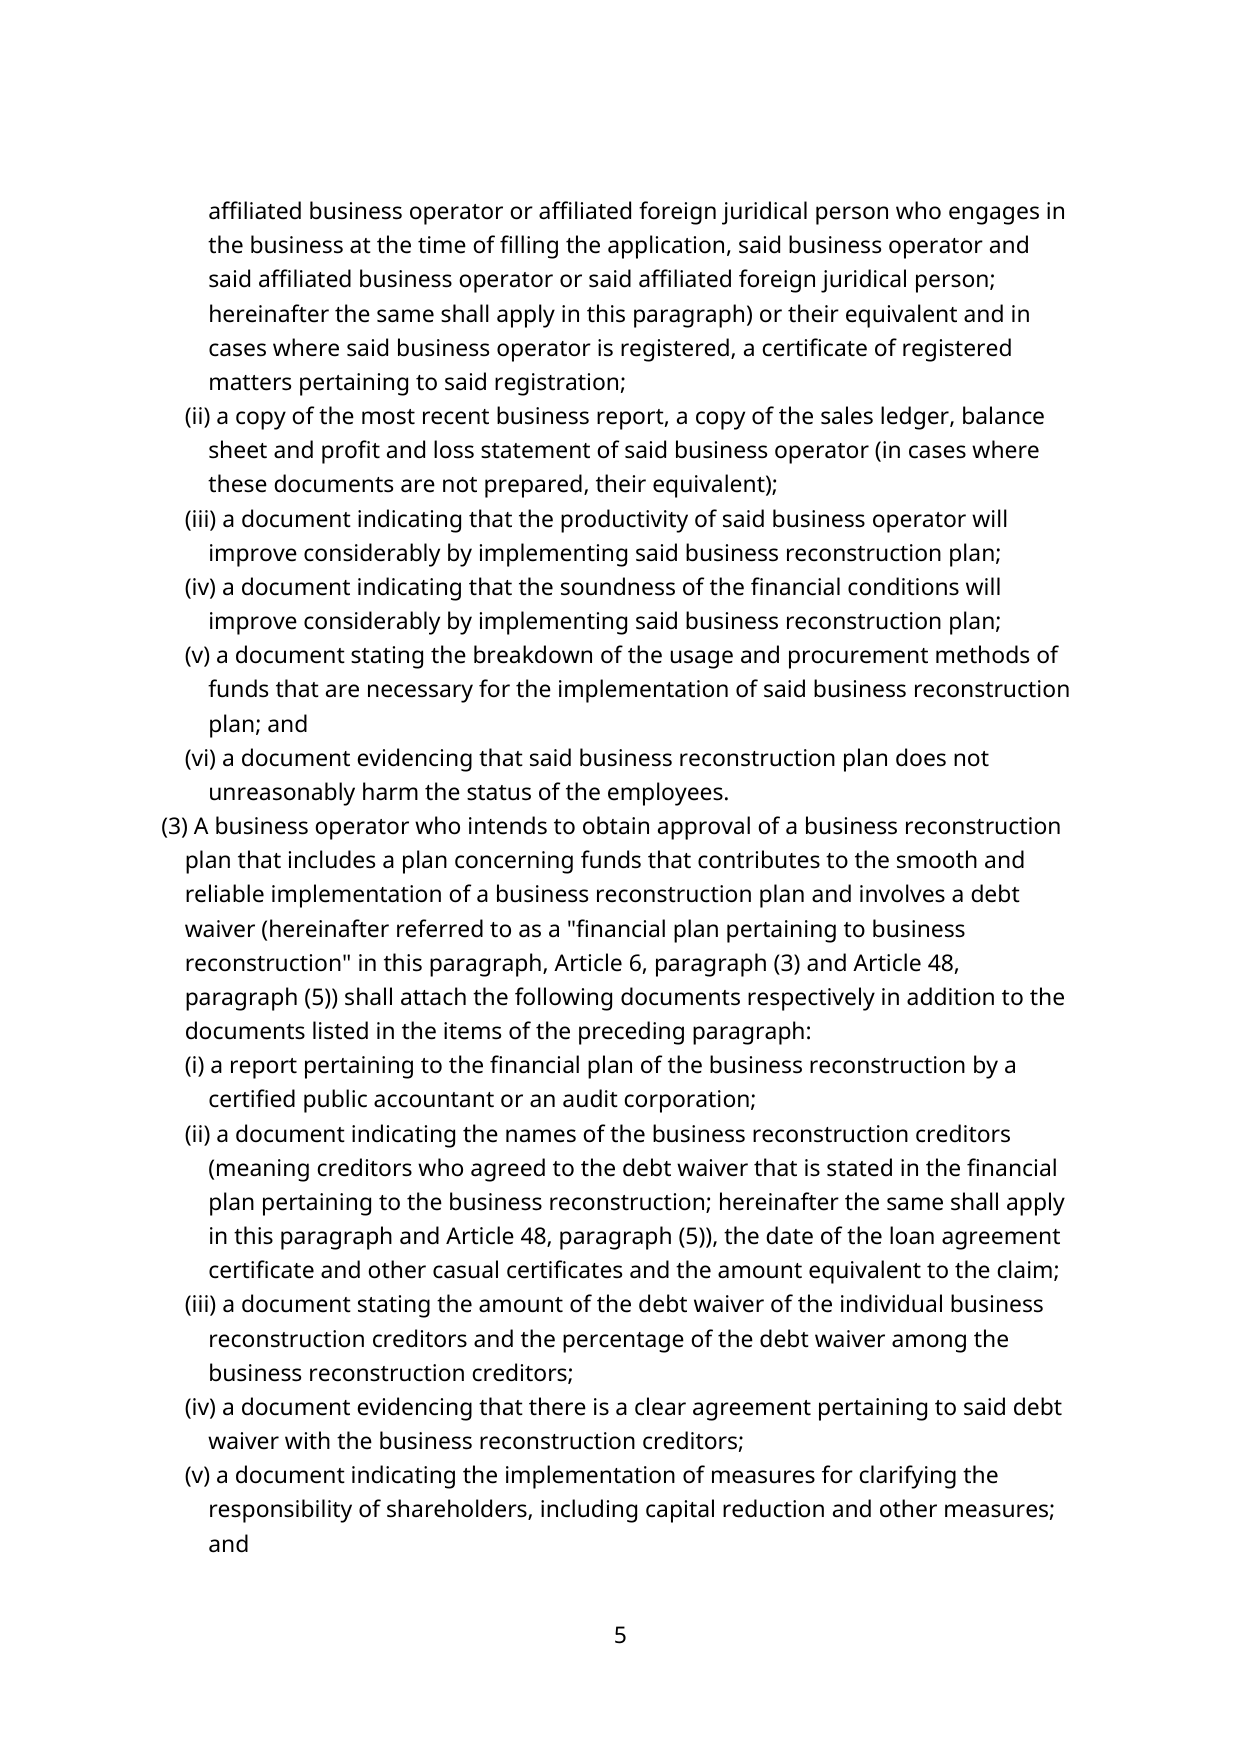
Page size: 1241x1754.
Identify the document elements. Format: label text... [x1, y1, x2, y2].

text (iv) a document indicating that the soundness of the financial conditions will improve considerably by implementing said business reconstruction plan; [184, 569, 1079, 638]
text (iv) a document evidencing that there is a clear agreement pertaining to said debt waiver with the business reconstruction creditors; [184, 1389, 1079, 1458]
text (iii) a document indicating that the productivity of said business operator will improve considerably by implementing said business reconstruction plan; [184, 501, 1079, 569]
text (v) a document indicating the implementation of measures for clarifying the responsibility of shareholders, including capital reduction and other measures; and [184, 1458, 1079, 1560]
text (vi) a document evidencing that said business reconstruction plan does not unreasonably harm the status of the employees. [184, 740, 1079, 809]
text (ii) a copy of the most recent business report, a copy of the sales ledger, balance sheet and profit and loss statement of said business operator (in cases where these documents are not prepared, their equivalent); [184, 399, 1079, 501]
text (i) a report pertaining to the financial plan of the business reconstruction by a certified public accountant or an audit corporation; [184, 1048, 1079, 1116]
text (iii) a document stating the amount of the debt waiver of the individual business reconstruction creditors and the percentage of the debt waiver among the business reconstruction creditors; [184, 1287, 1079, 1389]
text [184, 194, 1079, 399]
text (3) A business operator who intends to obtain approval of a business reconstruction plan that includes a plan concerning funds that contributes to the smooth and reliable implementation of a business reconstruction plan and involves a debt waiver (hereinafter referred to as a "financial plan pertaining to business reconstruction" in this paragraph, Article 6, paragraph (3) and Article 48, paragraph (5)) shall attach the following documents respectively in addition to the documents listed in the items of the preceding paragraph: [161, 809, 1079, 1048]
text (v) a document stating the breakdown of the usage and procurement methods of funds that are necessary for the implementation of said business reconstruction plan; and [184, 638, 1079, 740]
text (ii) a document indicating the names of the business reconstruction creditors (meaning creditors who agreed to the debt waiver that is stated in the financial plan pertaining to the business reconstruction; hereinafter the same shall apply in this paragraph and Article 48, paragraph (5)), the date of the loan agreement certificate and other casual certificates and the amount equivalent to the claim; [184, 1116, 1079, 1287]
